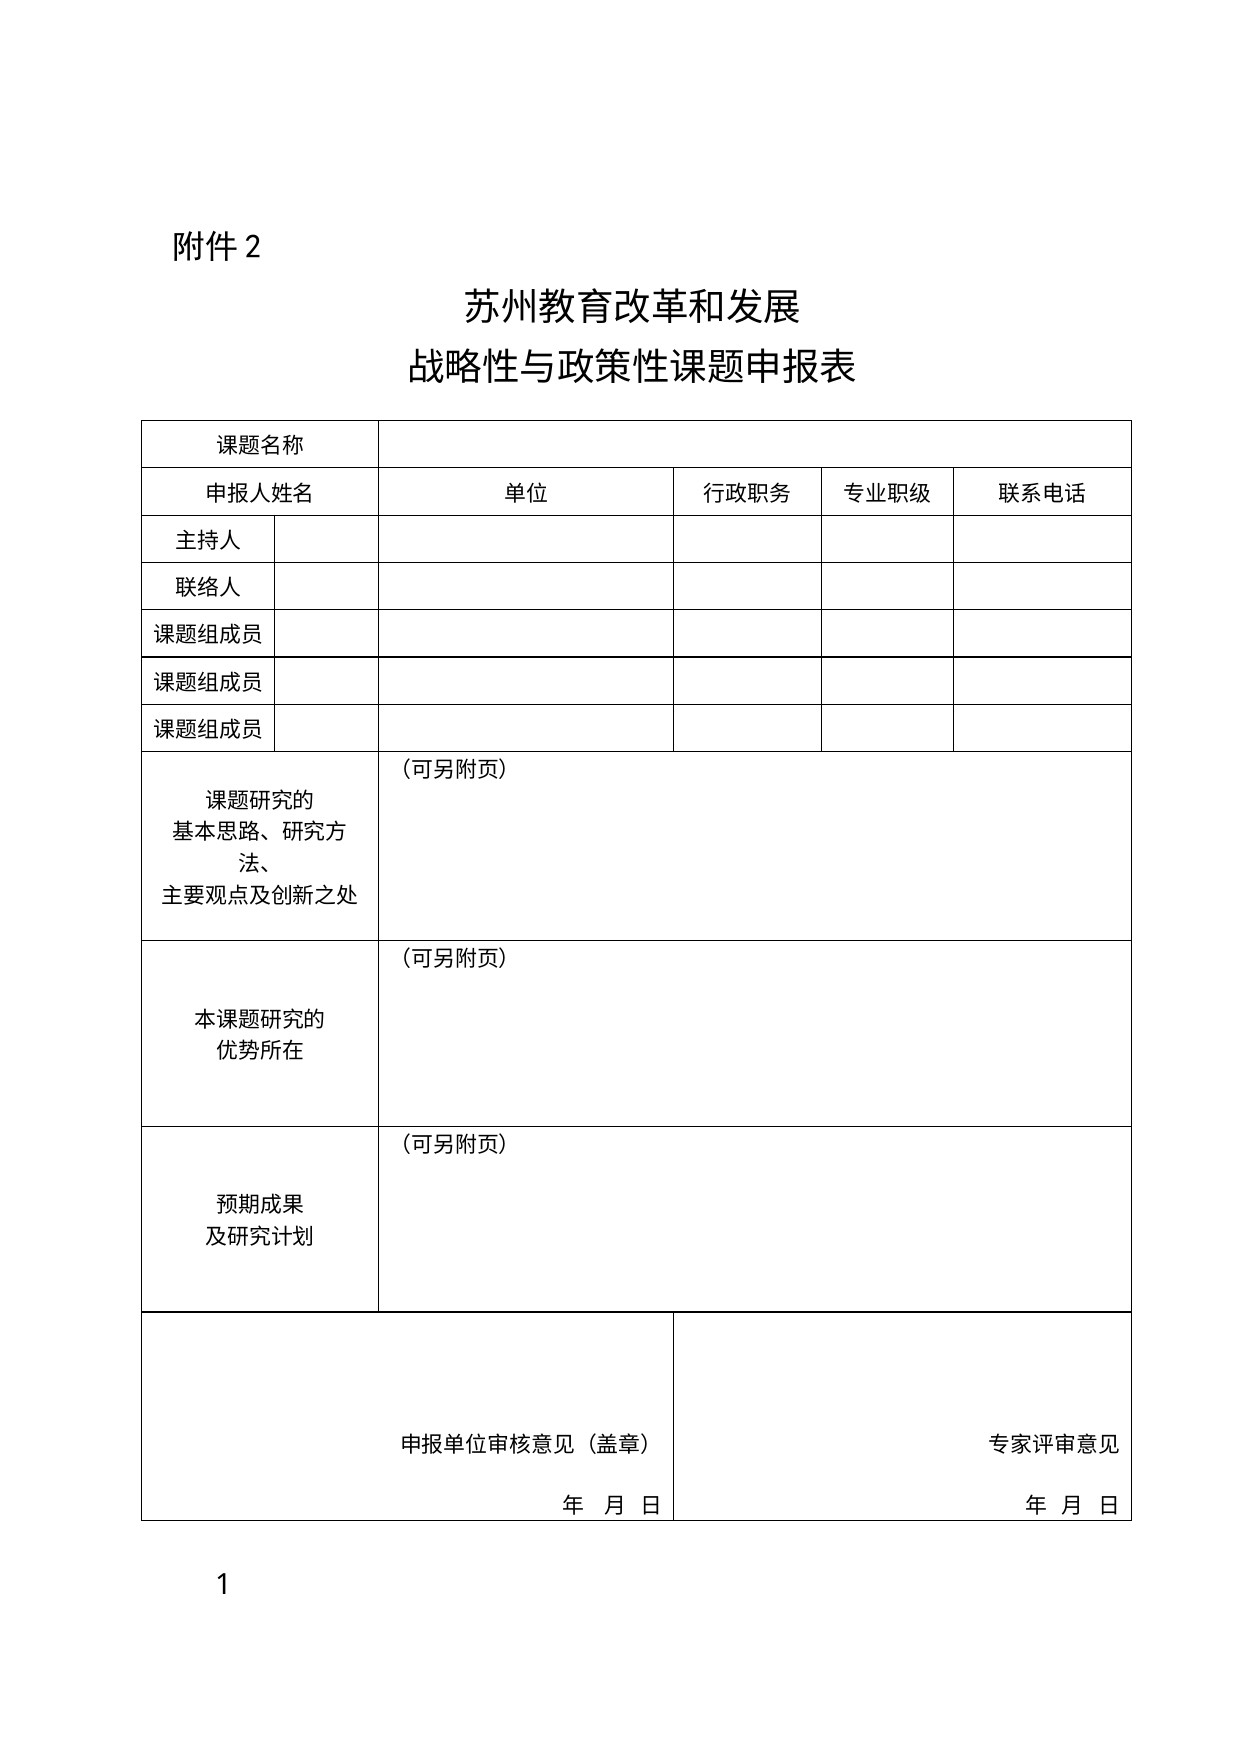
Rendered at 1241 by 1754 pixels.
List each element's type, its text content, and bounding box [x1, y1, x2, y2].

table_cell 联系电话 [954, 468, 1131, 514]
table_cell [674, 563, 821, 609]
table_cell [954, 516, 1131, 562]
table_header 课题名称 [142, 421, 378, 467]
table_cell [379, 563, 673, 609]
table_cell 预期成果 及研究计划 [142, 1127, 378, 1311]
text 战略性与政策性课题申报表 [171, 334, 1093, 394]
table_cell [379, 516, 673, 562]
table_cell [275, 610, 378, 656]
table_cell [674, 610, 821, 656]
table_cell [822, 610, 953, 656]
table_cell [954, 705, 1131, 751]
table_cell [954, 563, 1131, 609]
text 附件2 [171, 213, 1093, 274]
table_cell [379, 705, 673, 751]
table_cell 课题组成员 [142, 658, 274, 704]
table_cell 本课题研究的 优势所在 [142, 941, 378, 1126]
table_header [379, 421, 1131, 467]
table_cell [822, 516, 953, 562]
table_cell [275, 563, 378, 609]
table_cell 主持人 [142, 516, 274, 562]
table_cell [954, 658, 1131, 704]
table_cell 专家评审意见 年 月 日 [674, 1313, 1131, 1520]
table_cell [275, 658, 378, 704]
table_cell [822, 705, 953, 751]
table_cell 联络人 [142, 563, 274, 609]
table_cell [822, 658, 953, 704]
text 苏州教育改革和发展 [171, 274, 1093, 334]
table_cell [674, 658, 821, 704]
table_cell [379, 658, 673, 704]
table_cell 申报人姓名 [142, 468, 378, 514]
table_cell （可另附页） [379, 1127, 1131, 1311]
table_cell 专业职级 [822, 468, 953, 514]
table_cell [275, 705, 378, 751]
table_cell [822, 563, 953, 609]
table_cell 课题研究的 基本思路、研究方法、 主要观点及创新之处 [142, 752, 378, 940]
table_cell 单位 [379, 468, 673, 514]
table_cell （可另附页） [379, 941, 1131, 1126]
table_cell [674, 705, 821, 751]
table_cell 申报单位审核意见（盖章） 年 月 日 [142, 1313, 673, 1520]
table_cell [275, 516, 378, 562]
table_cell 课题组成员 [142, 610, 274, 656]
table_cell 行政职务 [674, 468, 821, 514]
table_cell （可另附页） [379, 752, 1131, 940]
table_cell [379, 610, 673, 656]
table_cell [954, 610, 1131, 656]
table_cell [674, 516, 821, 562]
table_cell 课题组成员 [142, 705, 274, 751]
